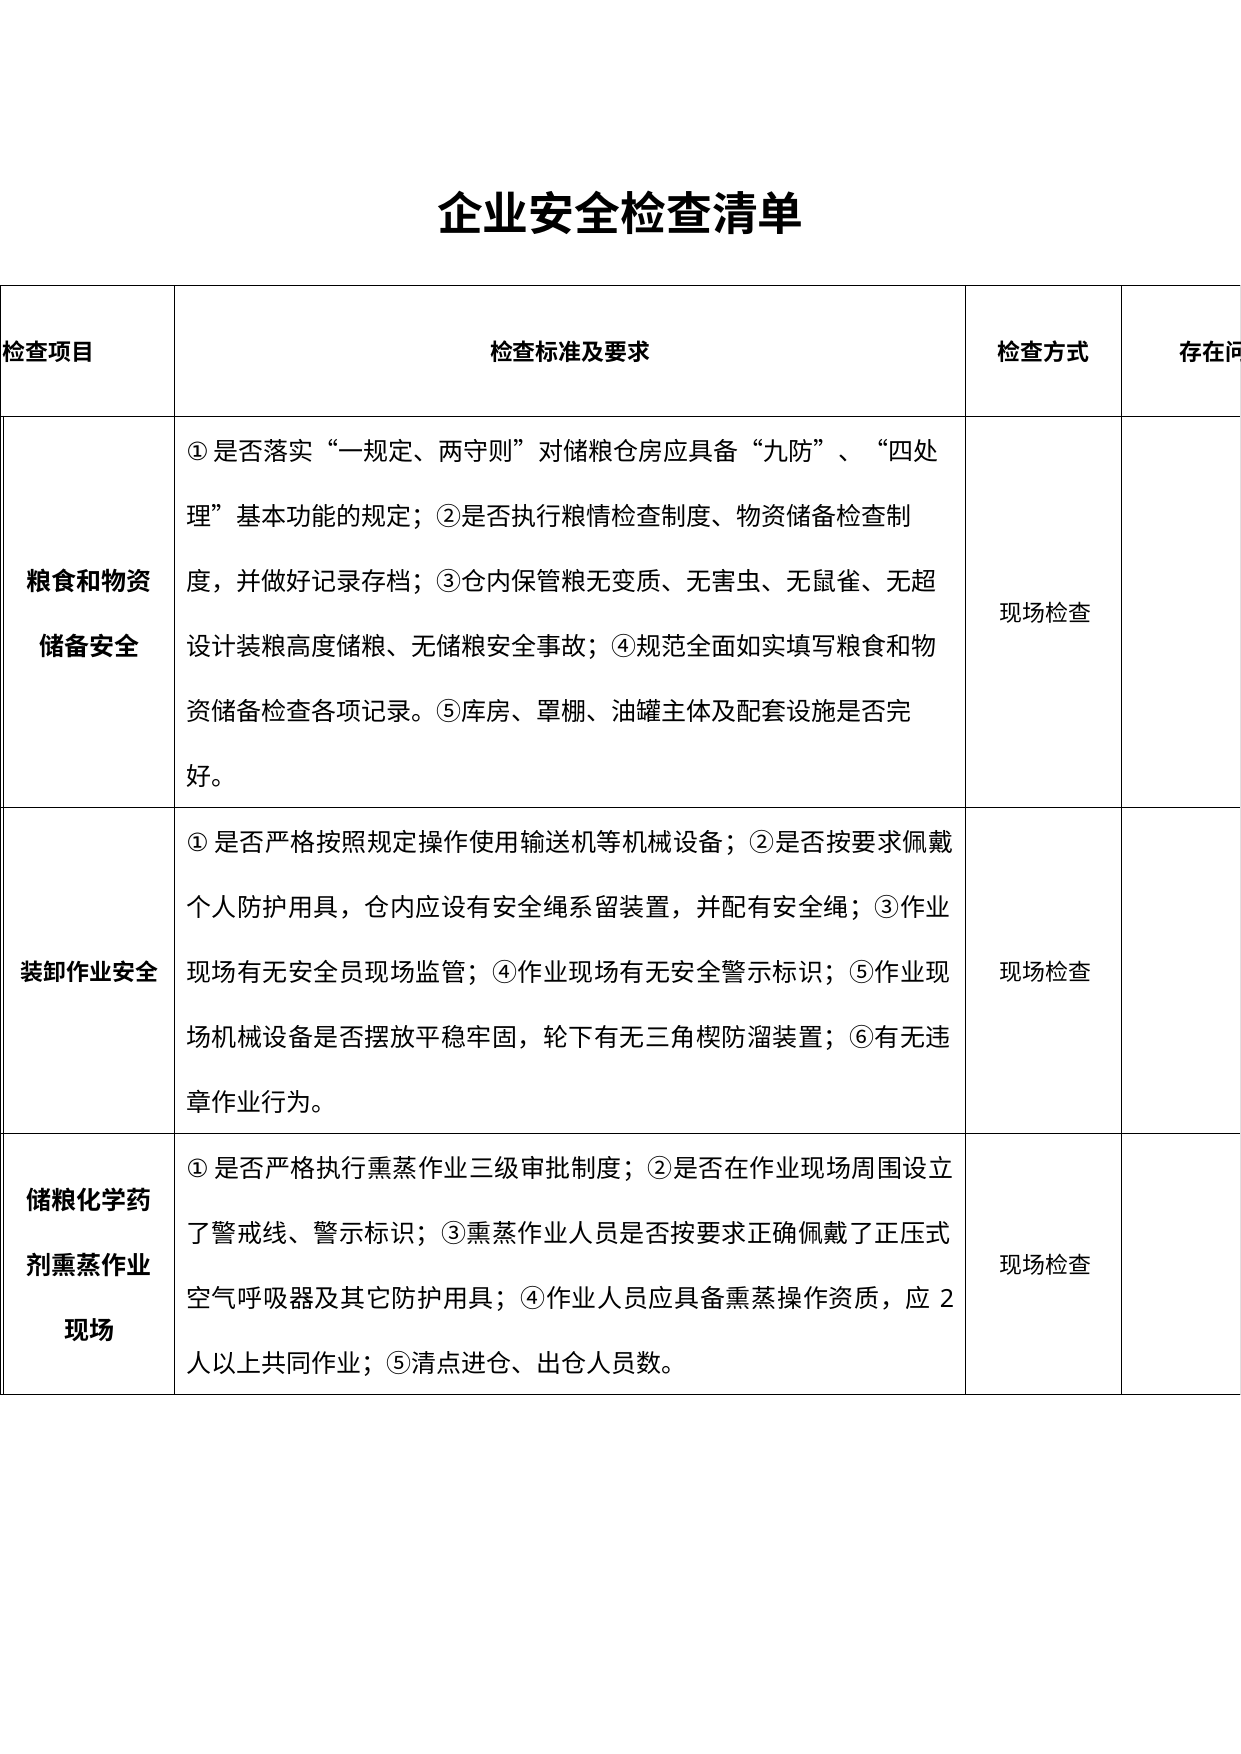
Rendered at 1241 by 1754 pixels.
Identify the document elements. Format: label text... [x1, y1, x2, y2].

table_cell 现场检查 [966, 808, 1121, 1133]
table_cell ①是否严格执行熏蒸作业三级审批制度；②是否在作业现场周围设立了警戒线、警示标识；③熏蒸作业人员是否按要求正确佩戴了正压式空气呼吸器及其它防护用具；④作业人员应具备熏蒸操作资质，应2人以上共同作业；⑤清点进仓、出仓人员数。 [175, 1134, 965, 1394]
table_cell 粮食和物资 储备安全 [4, 417, 174, 807]
table_cell ①是否落实“一规定、两守则”对储粮仓房应具备“九防”、“四处理”基本功能的规定；②是否执行粮情检查制度、物资储备检查制度，并做好记录存档；③仓内保管粮无变质、无害虫、无鼠雀、无超设计装粮高度储粮、无储粮安全事故；④规范全面如实填写粮食和物资储备检查各项记录。⑤库房、罩棚、油罐主体及配套设施是否完好。 [175, 417, 965, 807]
table_cell [1122, 417, 1240, 807]
table_header 检查项目 [1, 286, 174, 416]
text 企业安全检查清单 [187, 162, 1053, 259]
table_cell [1122, 1134, 1240, 1394]
table_cell 现场检查 [966, 417, 1121, 807]
table_cell 装卸作业安全 [4, 808, 174, 1133]
table_cell ①是否严格按照规定操作使用输送机等机械设备；②是否按要求佩戴个人防护用具，仓内应设有安全绳系留装置，并配有安全绳；③作业现场有无安全员现场监管；④作业现场有无安全警示标识；⑤作业现场机械设备是否摆放平稳牢固，轮下有无三角楔防溜装置；⑥有无违章作业行为。 [175, 808, 965, 1133]
table_cell 现场检查 [966, 1134, 1121, 1394]
table_header 存在问题及建议 [1122, 286, 1240, 416]
table_cell 储粮化学药剂熏蒸作业现场 [4, 1134, 174, 1394]
table_header 检查标准及要求 [175, 286, 965, 416]
table_header 检查方式 [966, 286, 1121, 416]
table_cell [1122, 808, 1240, 1133]
